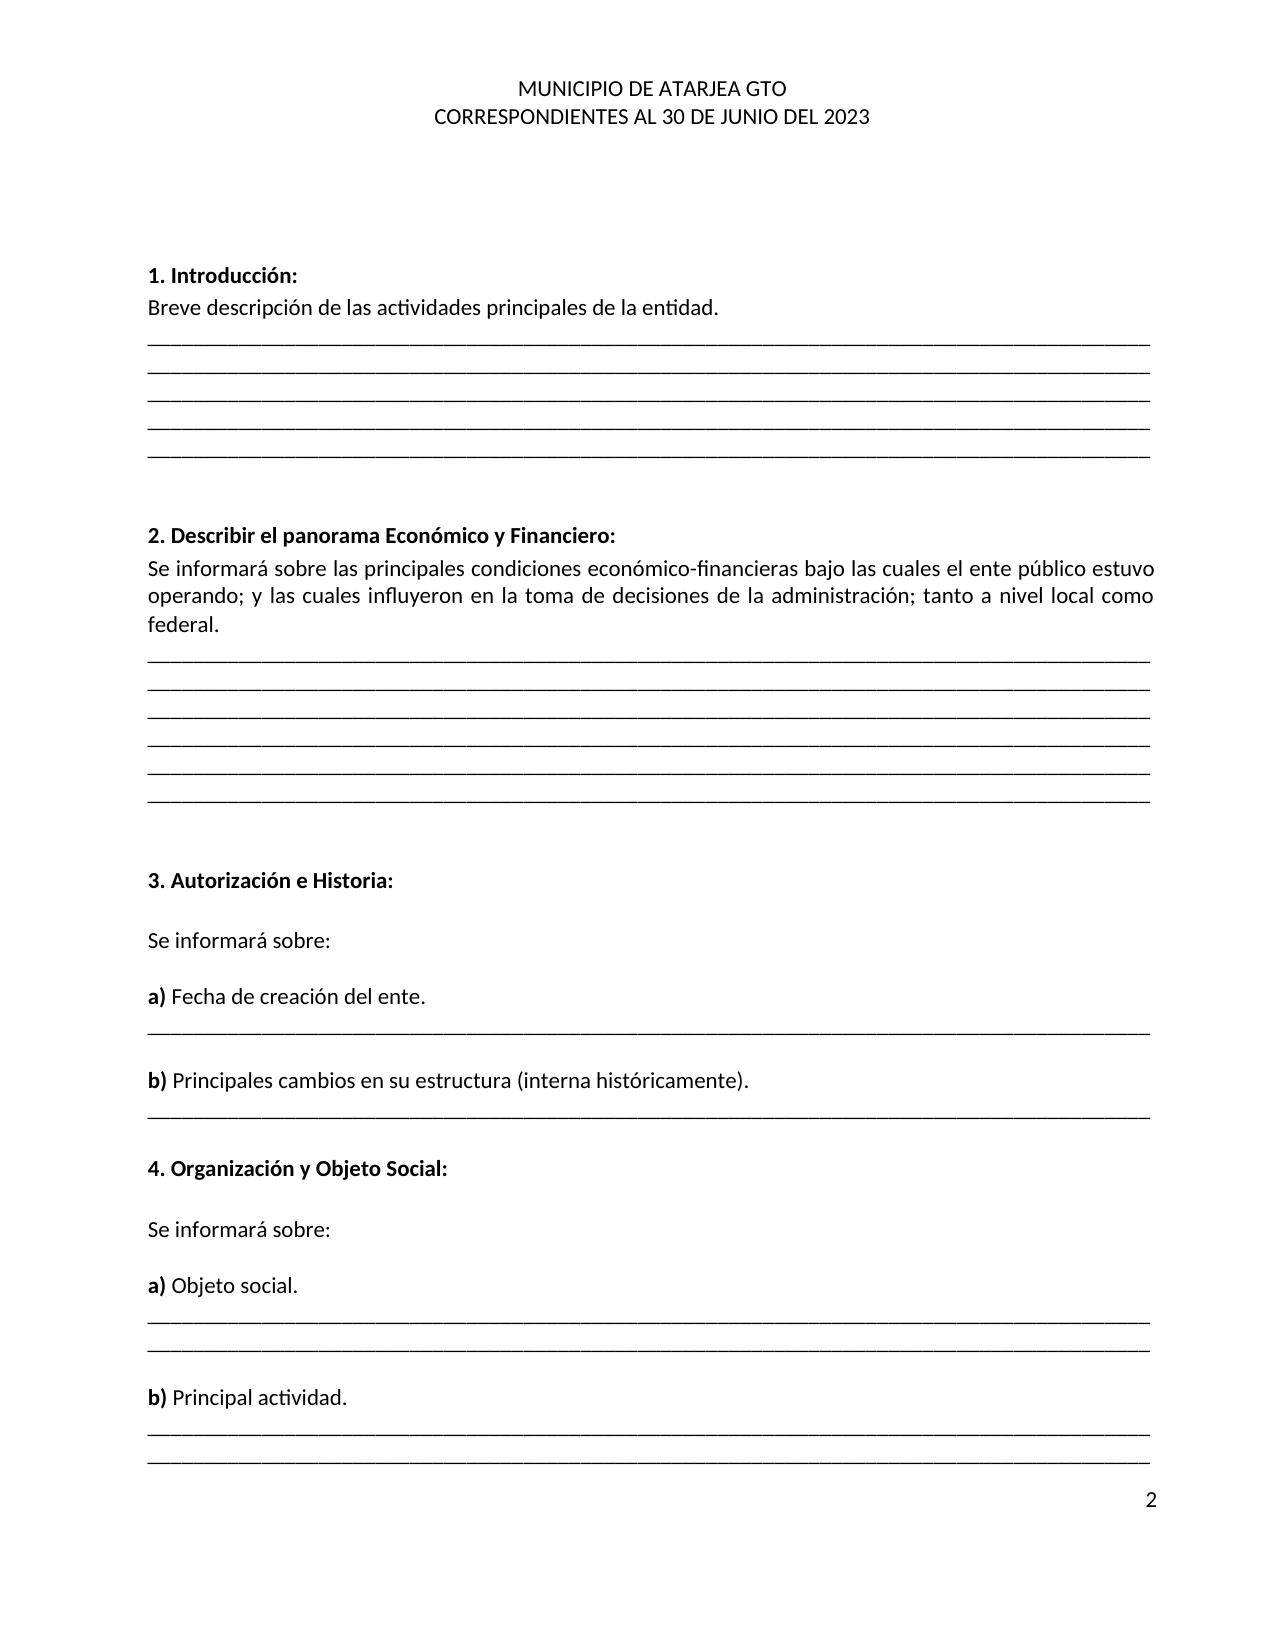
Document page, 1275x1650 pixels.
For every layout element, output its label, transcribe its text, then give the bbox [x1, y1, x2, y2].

subtitle 4. Organización y Objeto Social: [148, 1154, 1157, 1183]
text Se informará sobre las principales condiciones económico-financieras bajo las cuales el ente público estuvo operando; y las cuales influyeron en la toma de decisiones de la administración; tanto a nivel local como federal. [148, 554, 1157, 638]
text b) Principal actividad. [148, 1383, 1157, 1411]
text Se informará sobre: [148, 1215, 1157, 1243]
text b) Principales cambios en su estructura (interna históricamente). [148, 1066, 1157, 1094]
text Breve descripción de las actividades principales de la entidad. [148, 293, 1157, 321]
text Se informará sobre: [148, 926, 1157, 954]
text a) Objeto social. [148, 1271, 1157, 1299]
subtitle 3. Autorización e Historia: [148, 866, 1157, 894]
subtitle 2. Describir el panorama Económico y Financiero: [148, 521, 1157, 549]
text a) Fecha de creación del ente. [148, 982, 1157, 1010]
subtitle 1. Introducción: [148, 261, 1157, 289]
